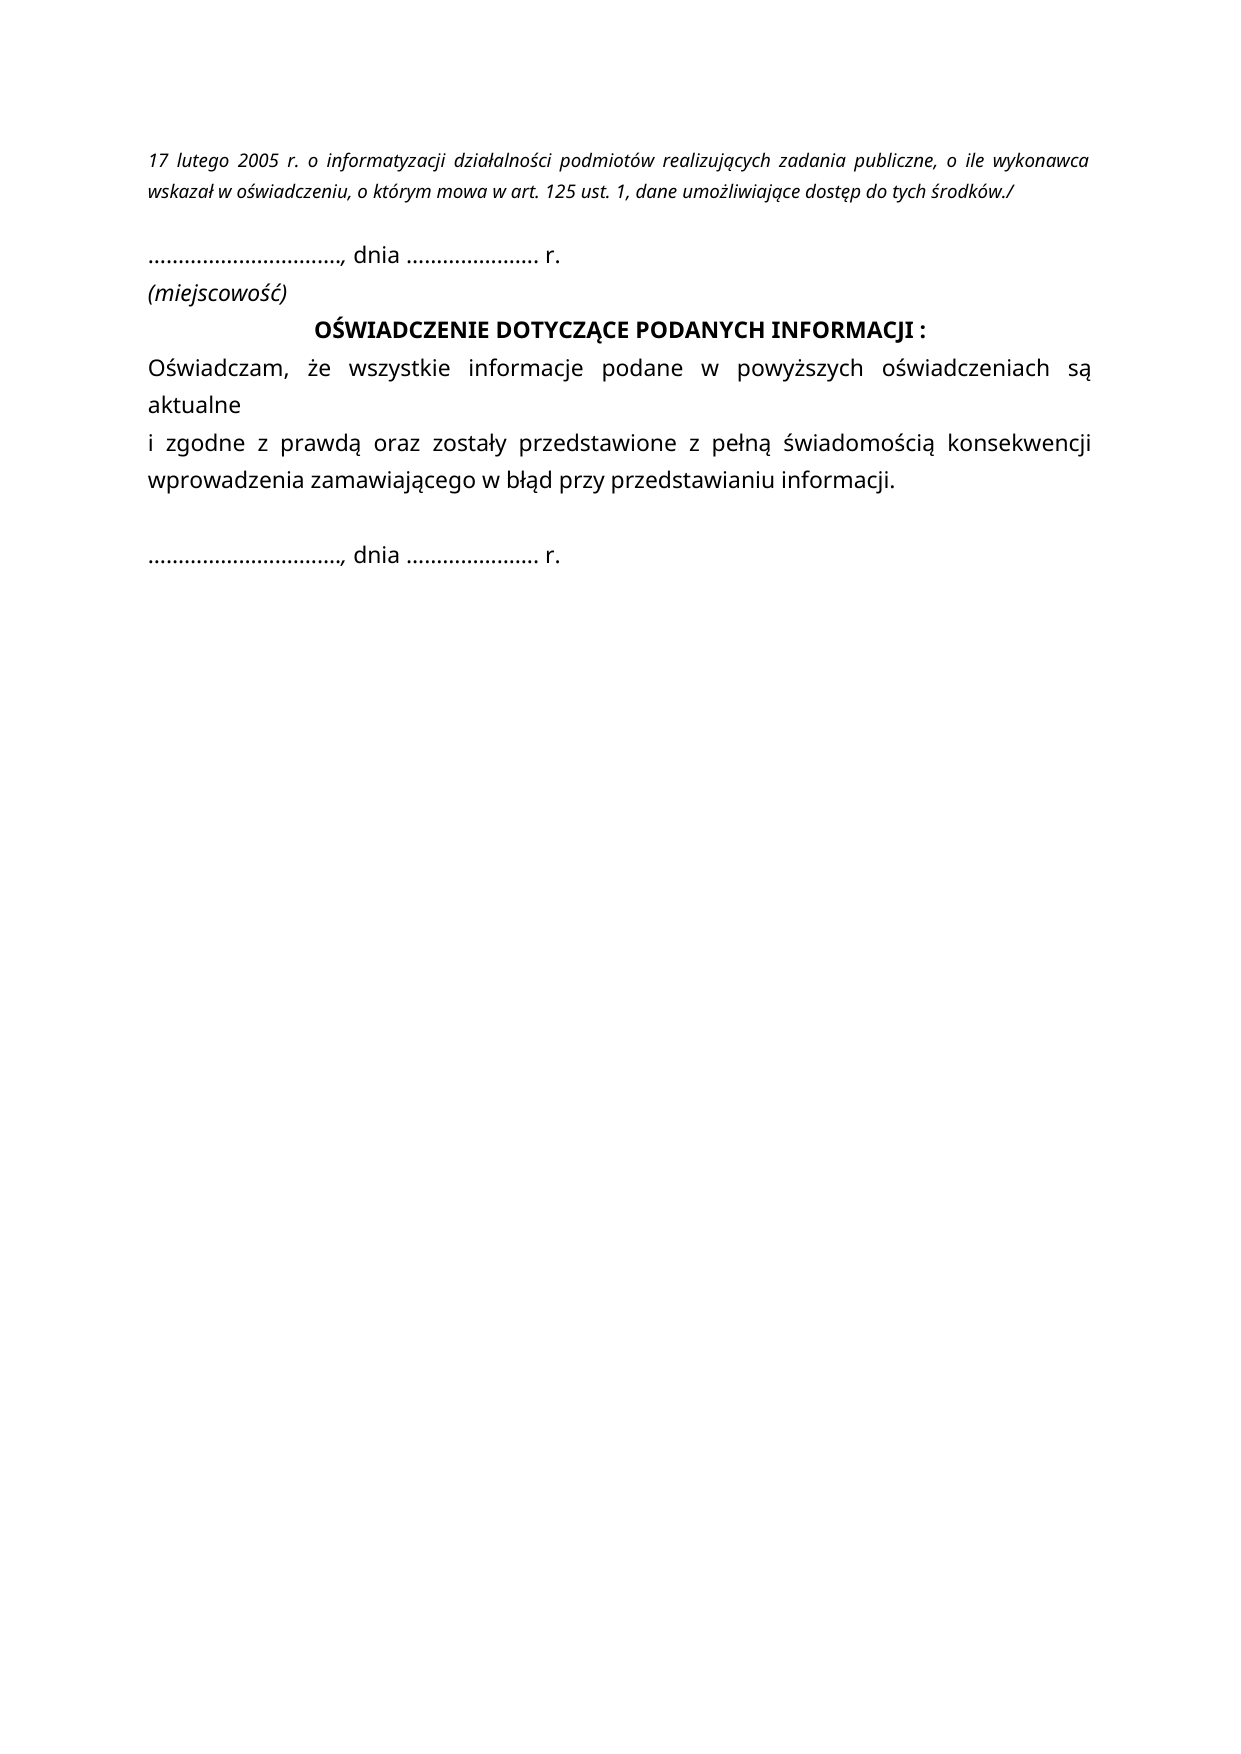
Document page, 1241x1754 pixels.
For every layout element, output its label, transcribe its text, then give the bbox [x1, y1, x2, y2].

text …………………….……., dnia …………………. r. [148, 239, 1093, 271]
text …………………….……., dnia …………………. r. [148, 539, 1093, 571]
text Oświadczam, że wszystkie informacje podane w powyższych oświadczeniach są aktualne i zgodne z prawdą oraz zostały przedstawione z pełną świadomością konsekwencji wprowadzenia zamawiającego w błąd przy przedstawianiu informacji. [148, 352, 1093, 496]
text OŚWIADCZENIE DOTYCZĄCE PODANYCH INFORMACJI : [148, 314, 1093, 346]
text (miejscowość) [148, 277, 1093, 308]
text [148, 148, 1093, 204]
